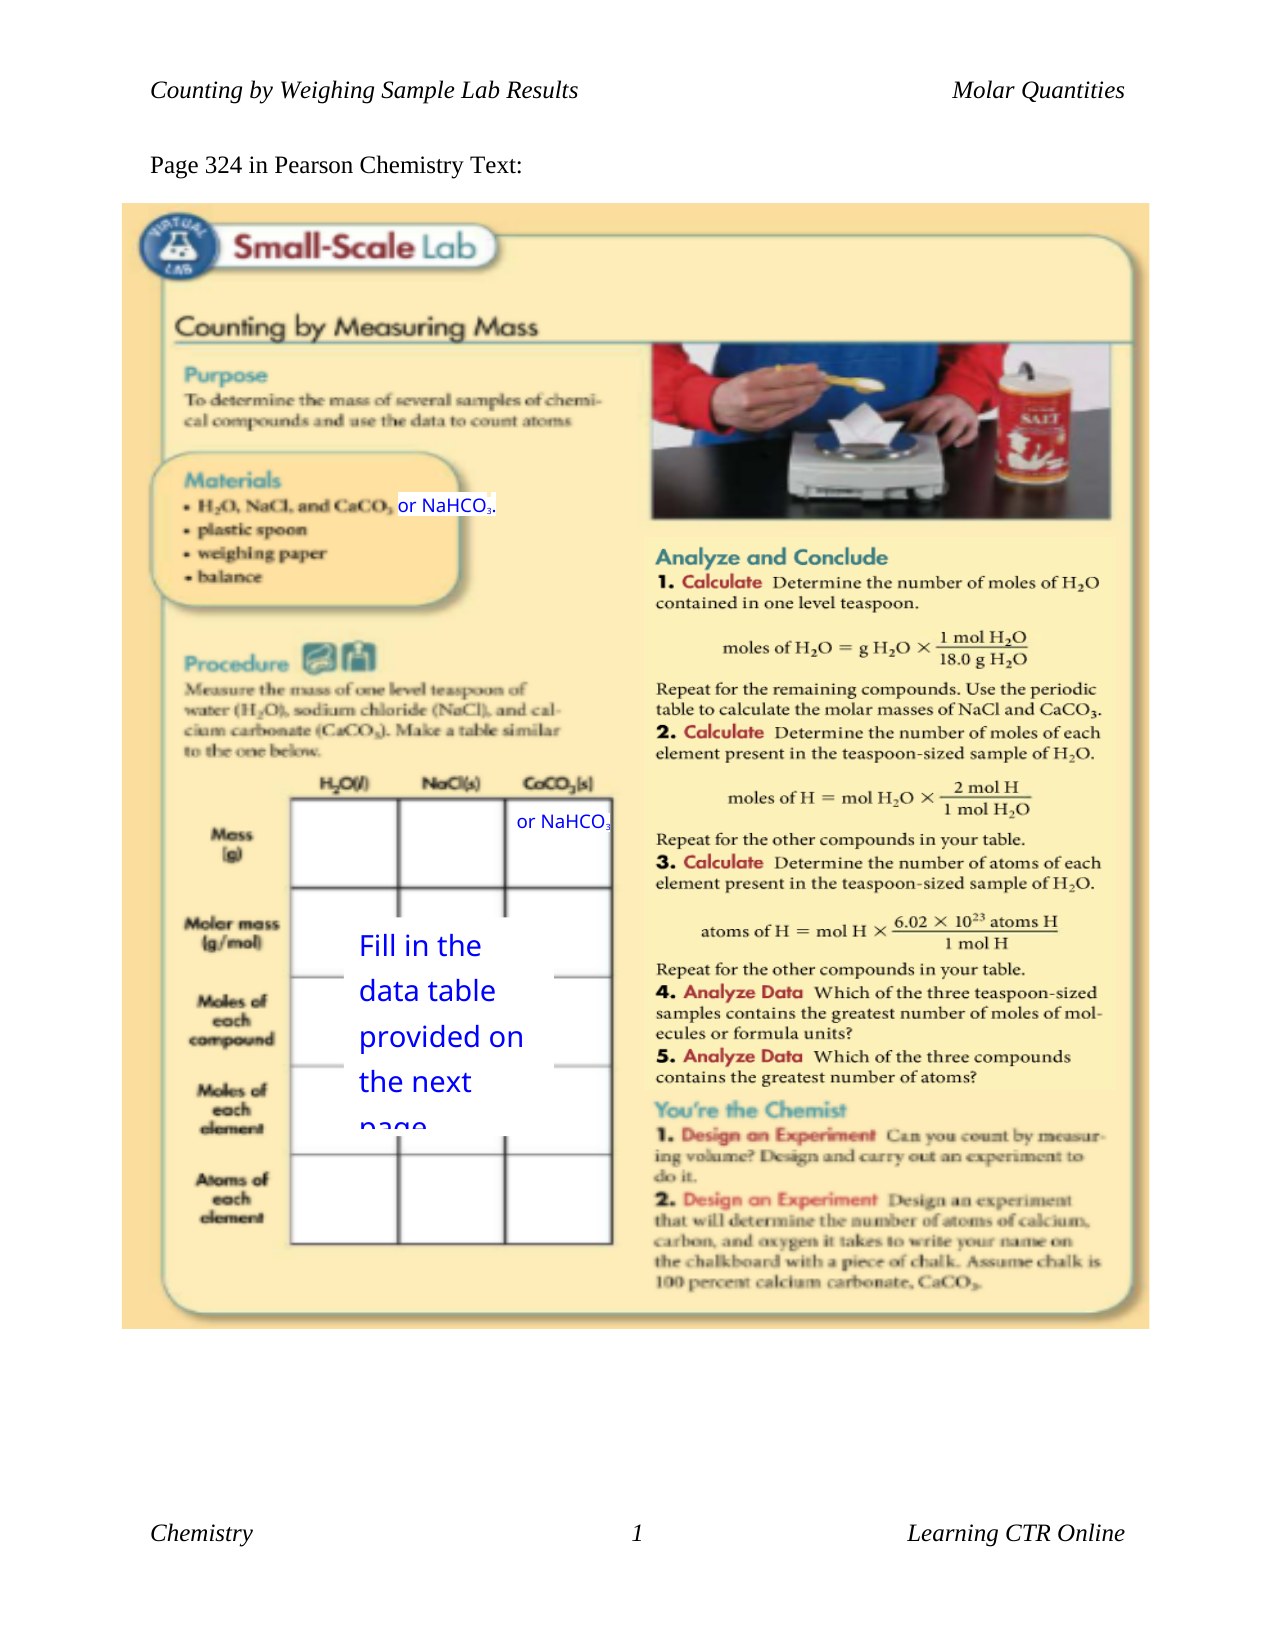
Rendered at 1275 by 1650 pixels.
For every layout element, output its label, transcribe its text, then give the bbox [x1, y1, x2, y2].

text Page 324 in Pearson Chemistry Text: [150, 150, 1125, 179]
picture [121, 203, 1150, 1329]
